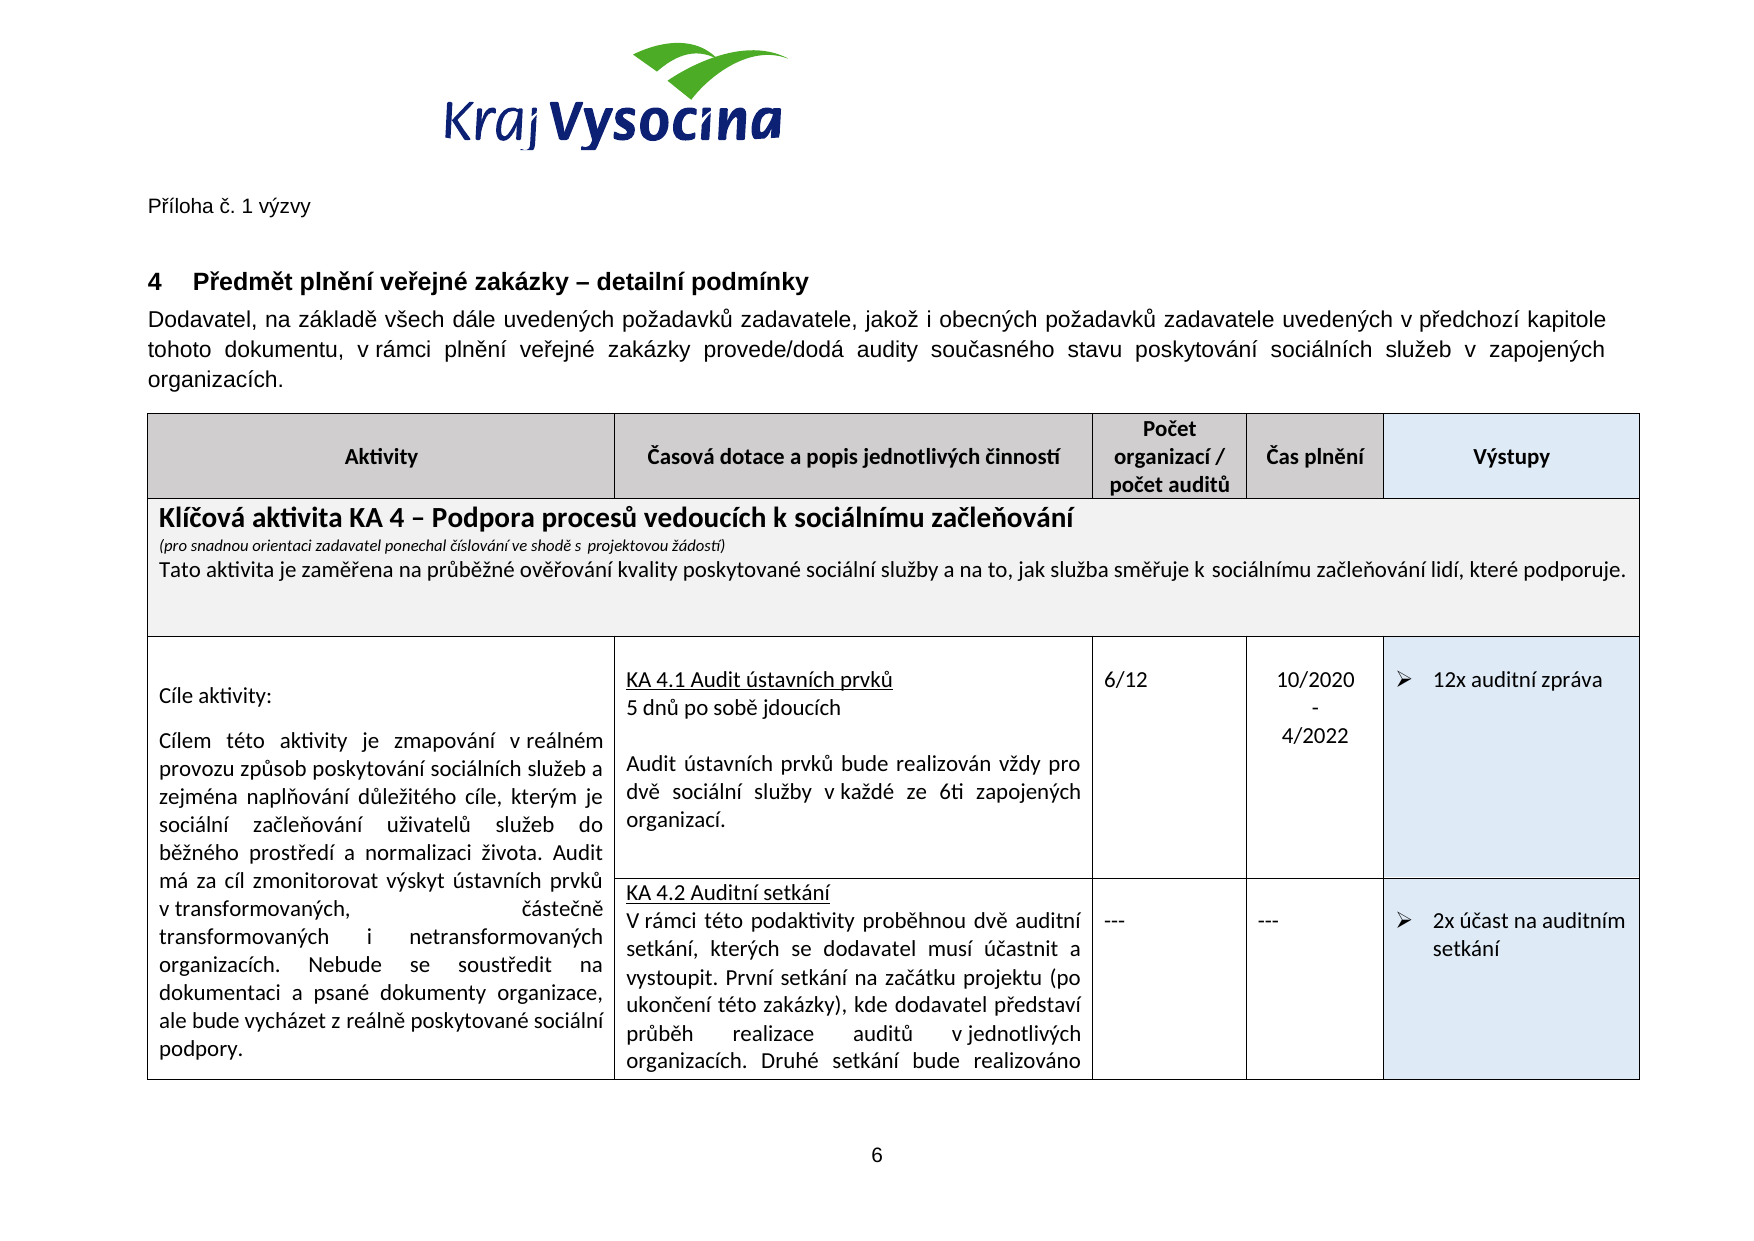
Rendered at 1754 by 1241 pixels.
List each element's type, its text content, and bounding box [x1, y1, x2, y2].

table_cell 6/12 [1093, 637, 1246, 877]
table_cell --- [1093, 879, 1246, 1079]
text Dodavatel, na základě všech dále uvedených požadavků zadavatele, jakož i obecných požadavků zadavatele uvedených v předchozí kapitole tohoto dokumentu, v rámci plnění veřejné zakázky provede/dodá audity současného stavu poskytování sociálních služeb v zapojených organizacích. [148, 306, 1606, 393]
table_header Časová dotace a popis jednotlivých činností [615, 414, 1092, 498]
table_header Výstupy [1384, 414, 1639, 498]
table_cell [615, 879, 1092, 1079]
table_cell 10/2020 - 4/2022 [1247, 637, 1383, 877]
table_cell KA 4.1 Audit ústavních prvků 5 dnů po sobě jdoucích Audit ústavních prvků bude realizován vždy pro dvě sociální služby v každé ze 6ti zapojených organizací. [615, 637, 1092, 877]
table_cell Cíle aktivity: Cílem této aktivity je zmapování v reálném provozu způsob poskytování sociálních služeb a zejména naplňování důležitého cíle, kterým je sociální začleňování uživatelů služeb do běžného prostředí a normalizaci života. Audit má za cíl zmonitorovat výskyt ústavních prvků v transformovaných, částečně transformovaných i netransformovaných organizacích. Nebude se soustředit na dokumentaci a psané dokumenty organizace, ale bude vycházet z reálně poskytované sociální podpory. Nedílnou součástí této aktivity jsou dvě auditní setkání. Ty bude zajišťovat zadavatel a dodavatel je povinen se jich účastnit. [148, 637, 614, 1079]
table_cell --- [1247, 879, 1383, 1079]
table_header Počet organizací / počet auditů [1093, 414, 1246, 498]
table_header Čas plnění [1247, 414, 1383, 498]
table_header Aktivity [148, 414, 614, 498]
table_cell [1384, 879, 1639, 1079]
table_cell 12x auditní zpráva [1384, 637, 1639, 877]
table_cell Klíčová aktivita KA 4 – Podpora procesů vedoucích k sociálnímu začleňování (pro snadnou orientaci zadavatel ponechal číslování ve shodě s projektovou žádostí) Tato aktivita je zaměřena na průběžné ověřování kvality poskytované sociální služby a na to, jak služba směřuje k sociálnímu začleňování lidí, které podporuje. [148, 499, 1639, 636]
subtitle Předmět plnění veřejné zakázky – detailní podmínky [148, 267, 1606, 295]
